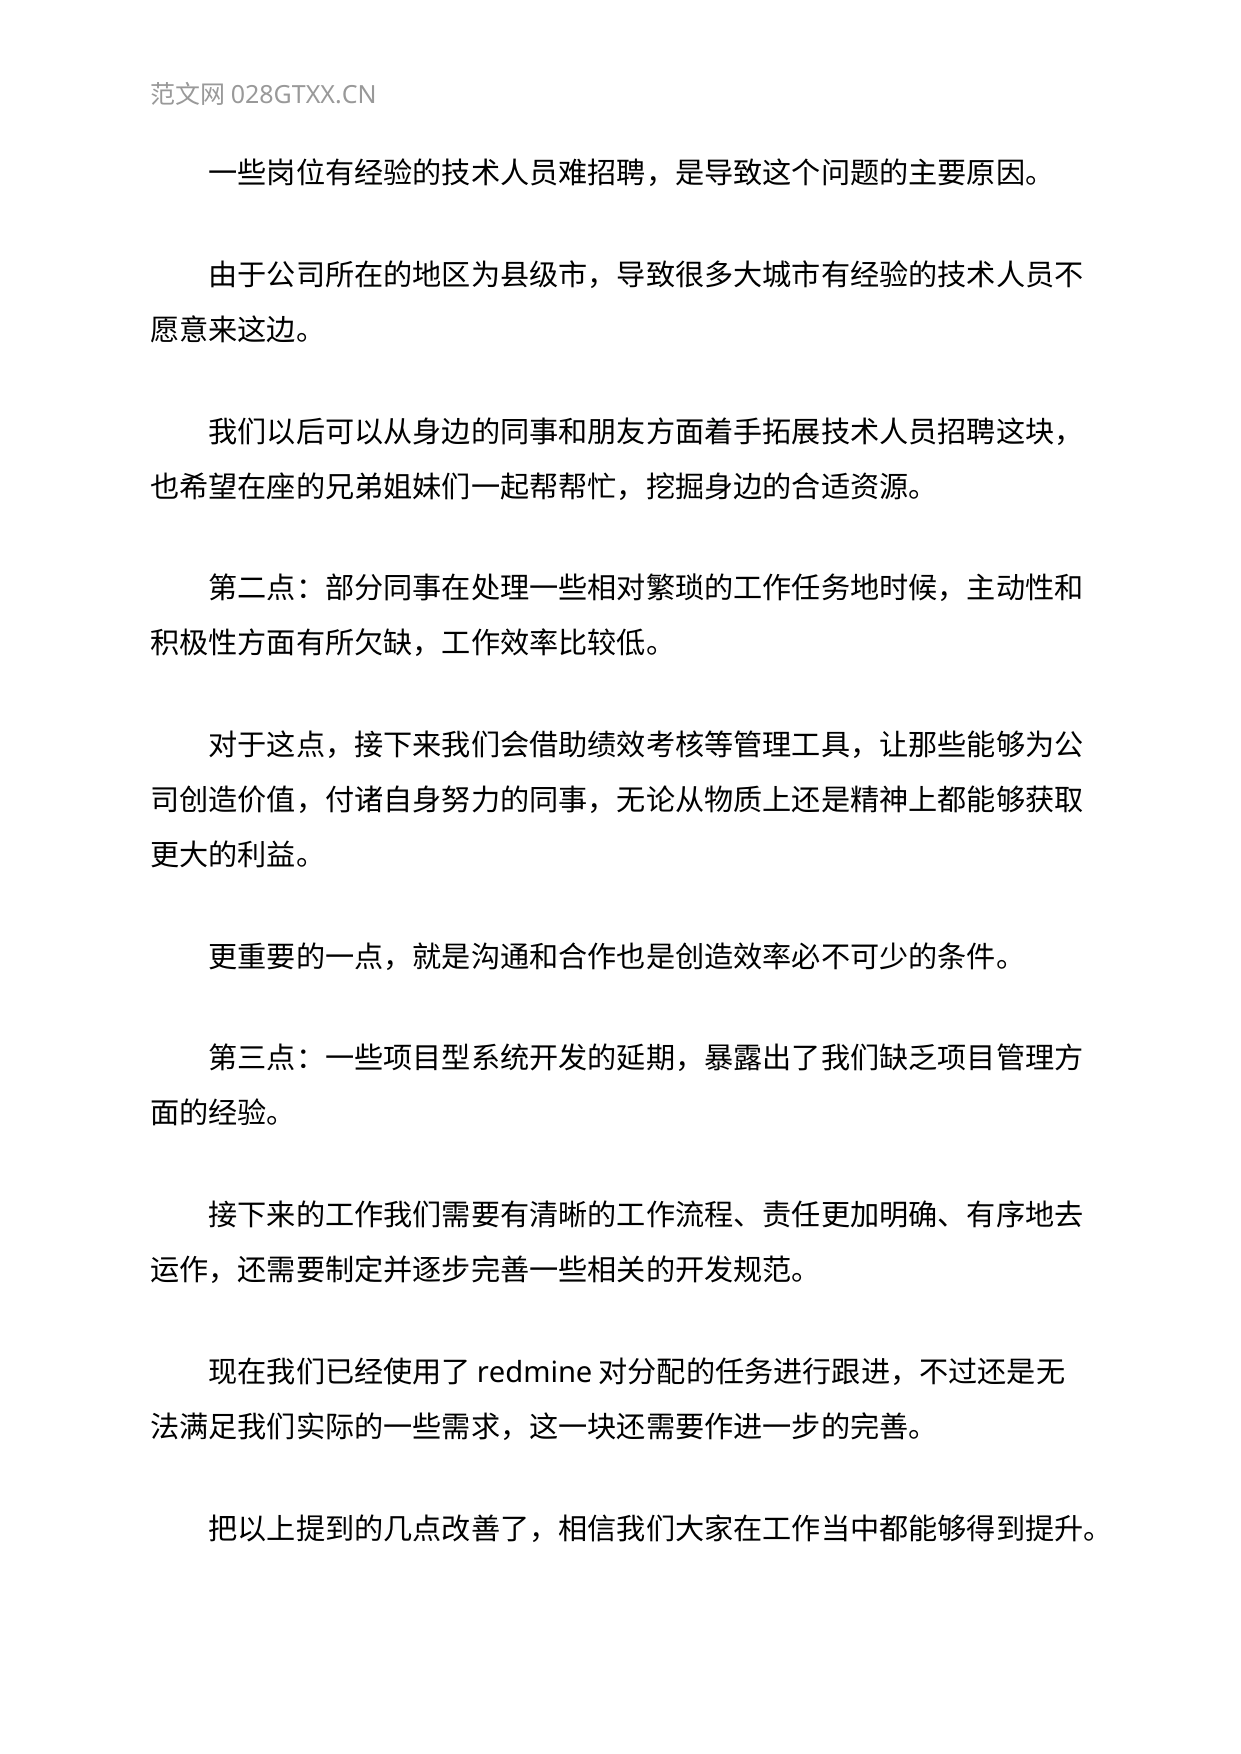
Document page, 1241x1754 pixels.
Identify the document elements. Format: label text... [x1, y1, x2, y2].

text 第三点：一些项目型系统开发的延期，暴露出了我们缺乏项目管理方面的经验。 [150, 1035, 1090, 1132]
text 对于这点，接下来我们会借助绩效考核等管理工具，让那些能够为公司创造价值，付诸自身努力的同事，无论从物质上还是精神上都能够获取更大的利益。 [150, 722, 1090, 874]
text 我们以后可以从身边的同事和朋友方面着手拓展技术人员招聘这块，也希望在座的兄弟姐妹们一起帮帮忙，挖掘身边的合适资源。 [150, 408, 1090, 506]
text 第二点：部分同事在处理一些相对繁琐的工作任务地时候，主动性和积极性方面有所欠缺，工作效率比较低。 [150, 565, 1090, 662]
text 由于公司所在的地区为县级市，导致很多大城市有经验的技术人员不愿意来这边。 [150, 252, 1090, 349]
text 接下来的工作我们需要有清晰的工作流程、责任更加明确、有序地去运作，还需要制定并逐步完善一些相关的开发规范。 [150, 1192, 1090, 1289]
text 更重要的一点，就是沟通和合作也是创造效率必不可少的条件。 [150, 933, 1090, 976]
text 现在我们已经使用了redmine对分配的任务进行跟进，不过还是无法满足我们实际的一些需求，这一块还需要作进一步的完善。 [150, 1348, 1090, 1446]
text 把以上提到的几点改善了，相信我们大家在工作当中都能够得到提升。 [150, 1505, 1090, 1547]
text 一些岗位有经验的技术人员难招聘，是导致这个问题的主要原因。 [150, 150, 1090, 192]
